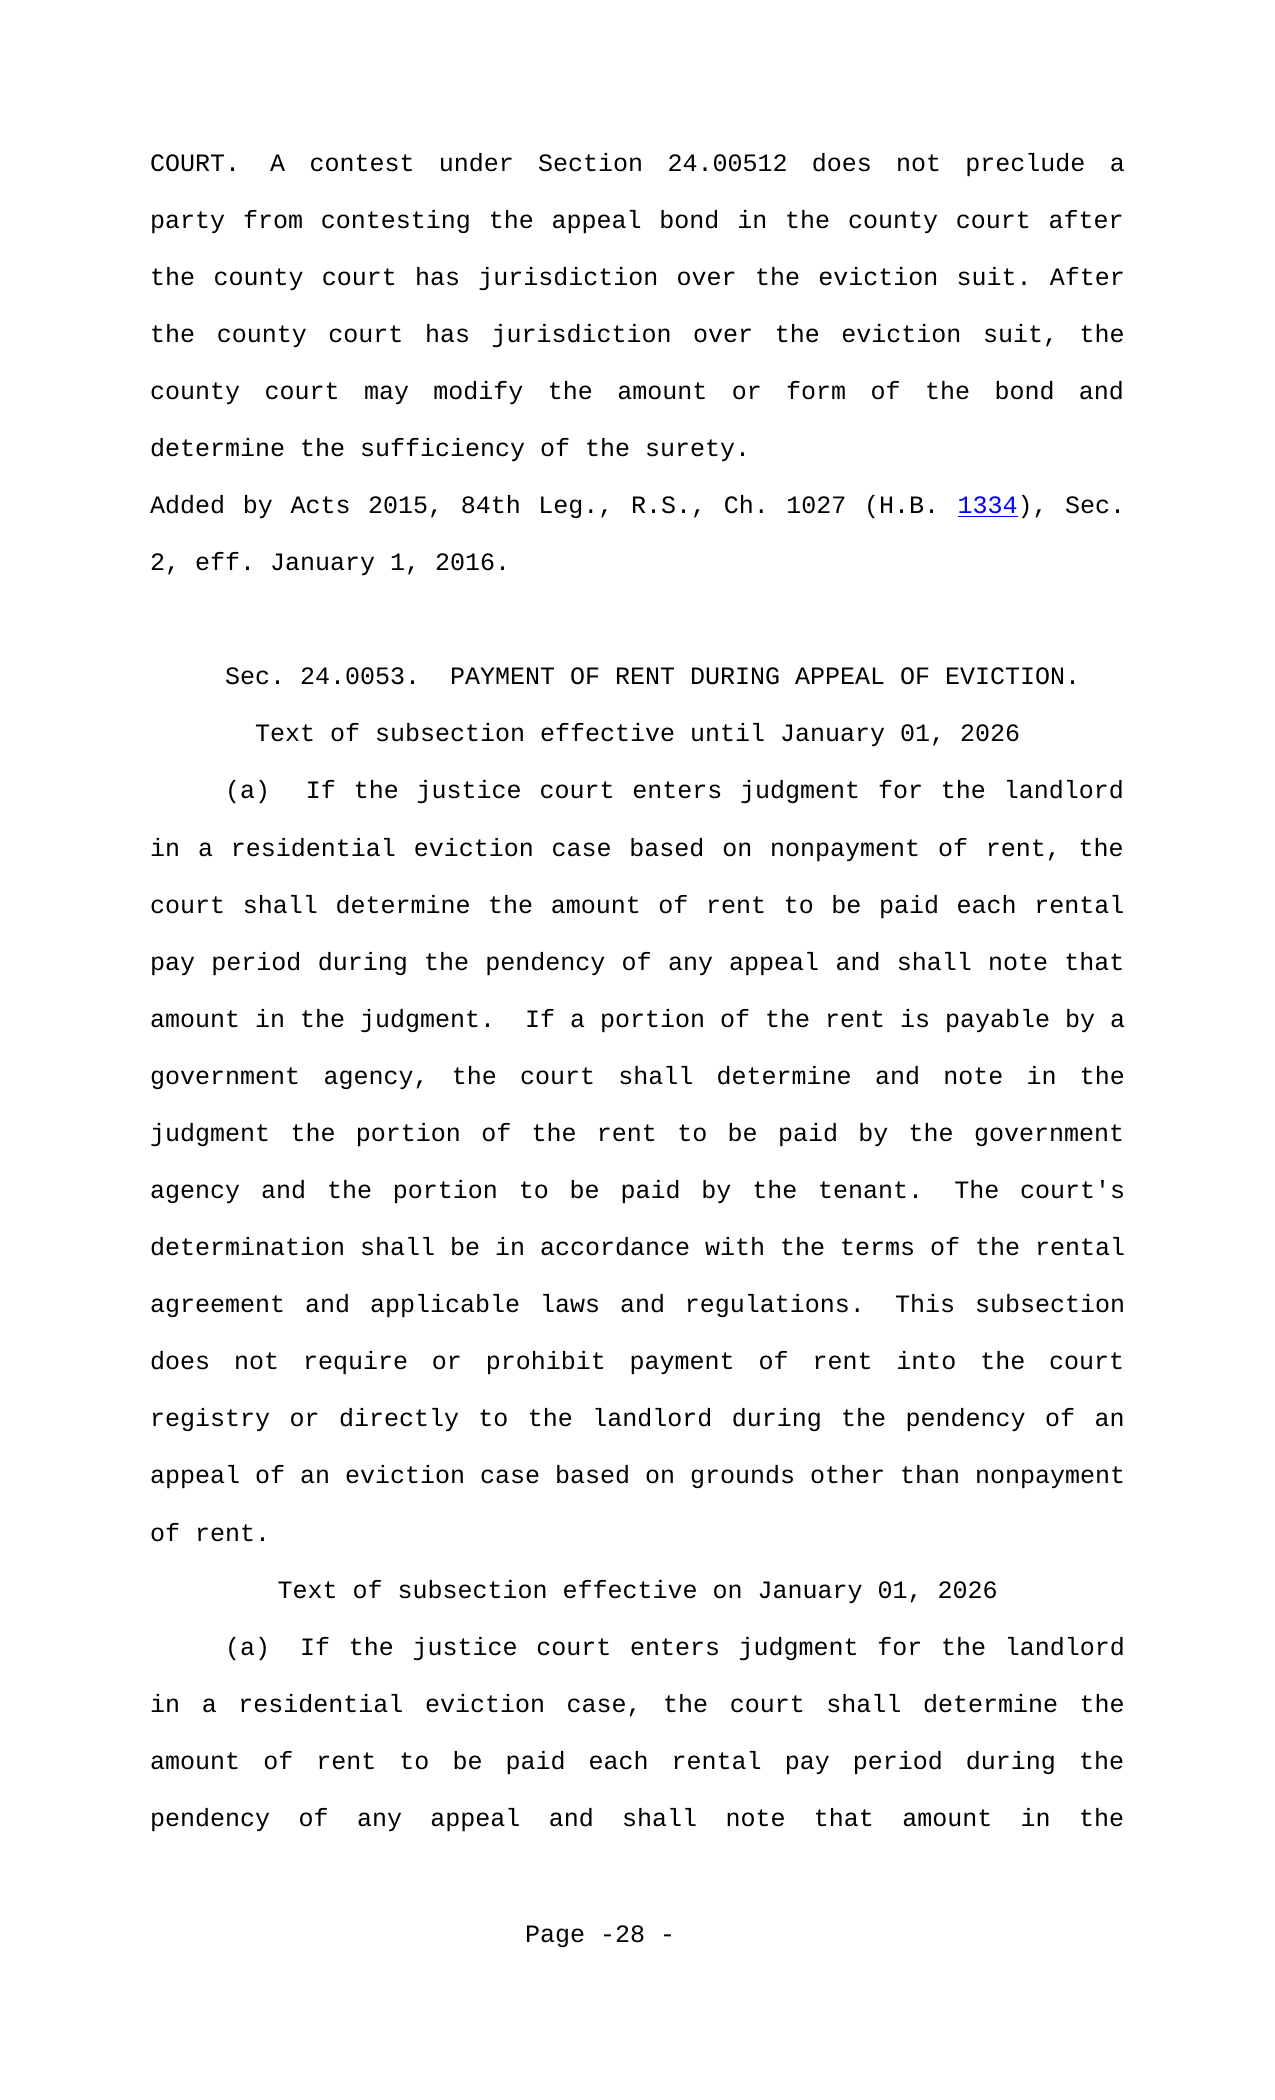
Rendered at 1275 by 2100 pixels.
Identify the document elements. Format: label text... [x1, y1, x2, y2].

text Sec. 24.0053. PAYMENT OF RENT DURING APPEAL OF EVICTION. [150, 664, 1125, 692]
text Text of subsection effective until January 01, 2026 [150, 721, 1125, 749]
text Text of subsection effective on January 01, 2026 [150, 1577, 1125, 1606]
text Added by Acts 2015, 84th Leg., R.S., Ch. 1027 (H.B. 1334), Sec. 2, eff. January 1, 2016. [150, 492, 1125, 578]
text (a) If the justice court enters judgment for the landlord in a residential eviction case based on nonpayment of rent, the court shall determine the amount of rent to be paid each rental pay period during the pendency of any appeal and shall note that amount in the judgment. If a portion of the rent is payable by a government agency, the court shall determine and note in the judgment the portion of the rent to be paid by the government agency and the portion to be paid by the tenant. The court's determination shall be in accordance with the terms of the rental agreement and applicable laws and regulations. This subsection does not require or prohibit payment of rent into the court registry or directly to the landlord during the pendency of an appeal of an eviction case based on grounds other than nonpayment of rent. [150, 778, 1125, 1548]
